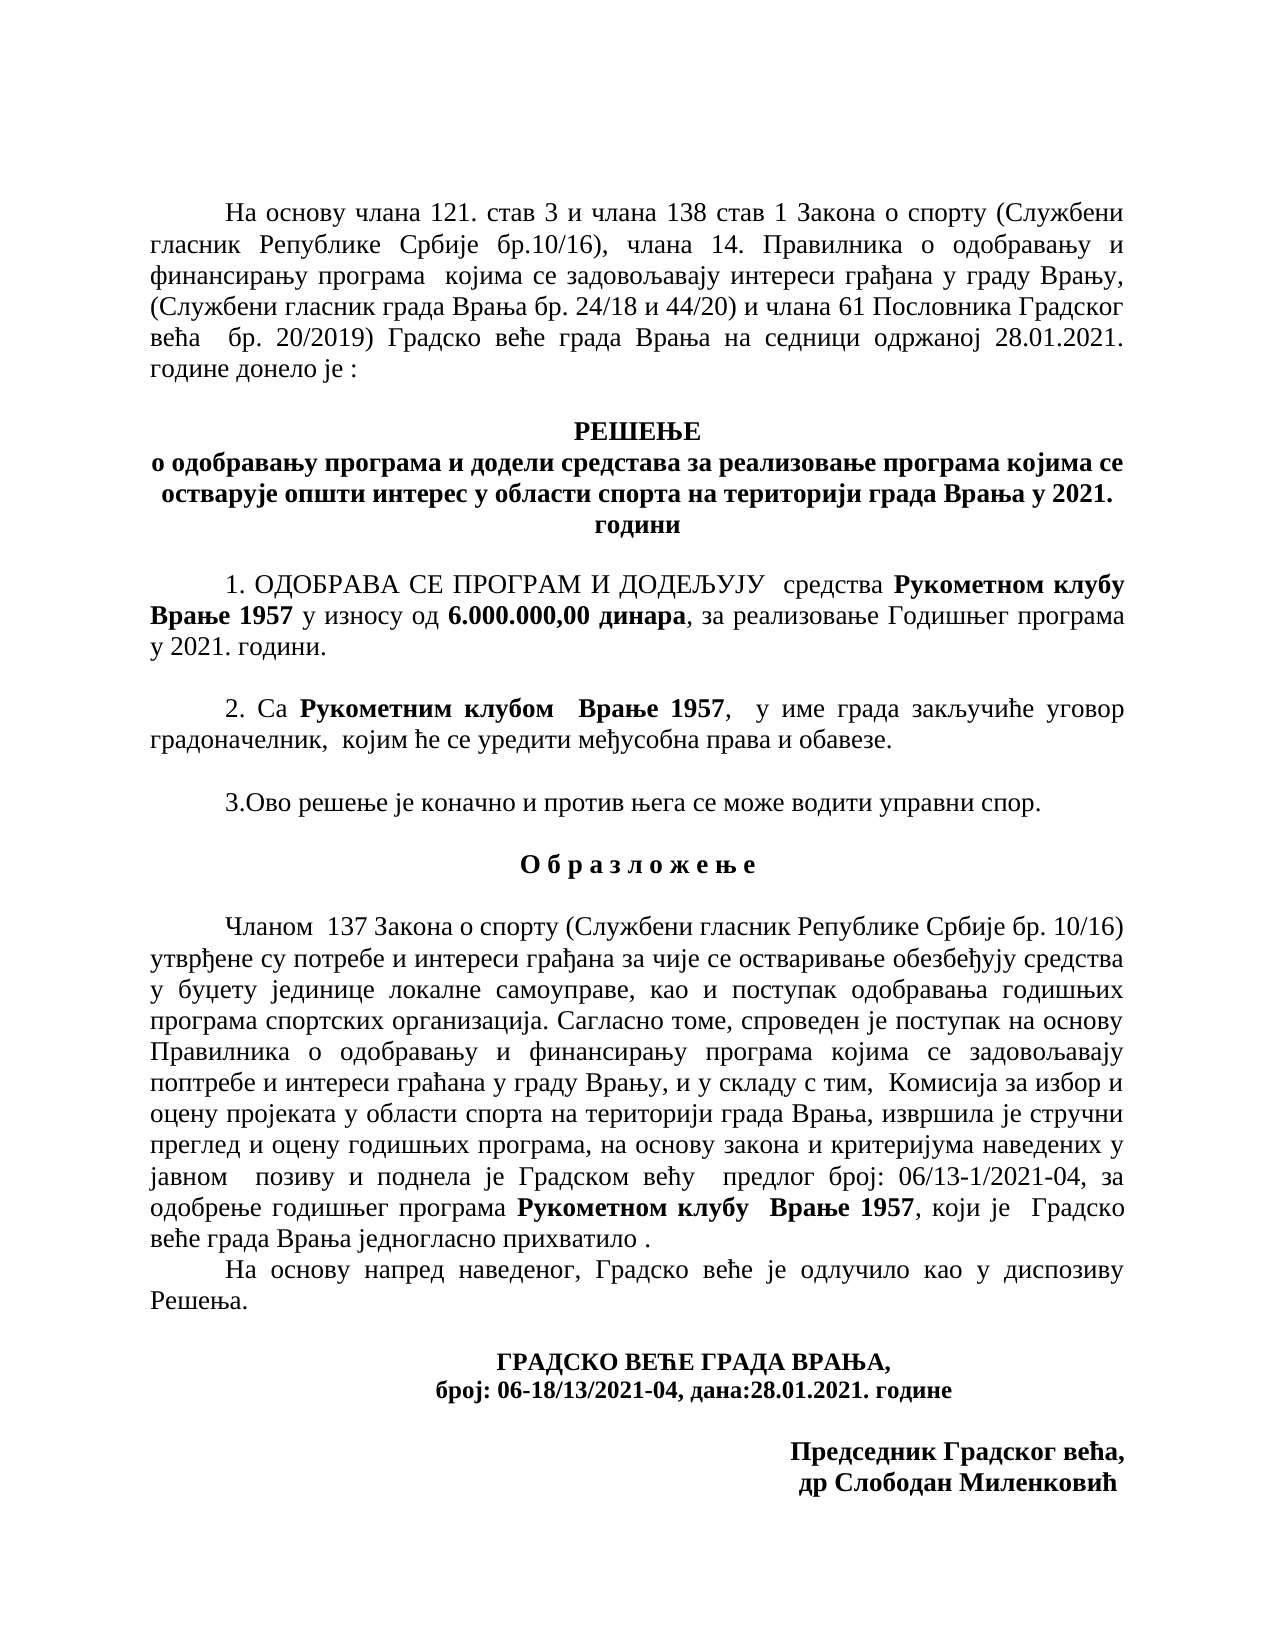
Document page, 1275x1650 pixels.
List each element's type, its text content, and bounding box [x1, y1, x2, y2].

text На основу члана 121. став 3 и члана 138 став 1 Закона о спорту (Службени гласник Републике Србије бр.10/16), члана 14. Правилника о одобравању и финансирању програма којима се задовољавају интереси грађана у граду Врању, (Службени гласник града Врања бр. 24/18 и 44/20) и члана 61 Пословника Градског већа бр. 20/2019) Градско веће града Врања на седници одржаној 28.01.2021. године донело је : [150, 197, 1125, 383]
text 2. Са Рукометним клубом Врање 1957, у име града закључиће уговор градоначелник, којим ће се уредити међусобна права и обавезе. [150, 692, 1125, 755]
text др Слободан Миленковић [150, 1466, 1125, 1497]
text о одобравању програма и додели средстава за реализовање програма којима се остварује општи интерес у области спорта на територији града Врања у 2021. години [150, 446, 1125, 539]
text 3.Ово решење је коначно и против њега се може водити управни спор. [225, 786, 1125, 817]
text Чланом 137 Закона о спорту (Службени гласник Републике Србије бр. 10/16) утврђене су потребе и интереси грађана за чије се остваривање обезбеђују средства у буџету јединице локалне самоуправе, као и поступак одобравања годишњих програма спортских организација. Сагласно томе, спроведен је поступак на основу Правилника о одобравању и финансирању програма којима се задовољавају поптребе и интереси граћана у граду Врању, и у складу с тим, Комисија за избор и оцену пројеката у области спорта на територији града Врања, извршила је стручни преглед и оцену годишњих програма, на основу закона и критеријума наведених у јавном позиву и поднела је Градском већу предлог број: 06/13-1/2021-04, за одобрење годишњег програма Рукометном клубу Врање 1957, који је Градско веће града Врања једногласно прихватило . [150, 911, 1125, 1253]
text Председник Градског већа, [150, 1435, 1125, 1466]
text На основу напред наведеног, Градско веће је одлучило као у диспозиву Решења. [150, 1253, 1125, 1315]
text РЕШЕЊЕ [150, 414, 1125, 446]
list број: 06-18/13/2021-04, дана:28.01.2021. године [262, 1375, 1125, 1404]
list ГРАДСКО ВЕЋЕ ГРАДА ВРАЊА, [262, 1347, 1125, 1375]
text 1. ОДОБРАВА СЕ ПРОГРАМ И ДОДЕЉУЈУ средства Рукометном клубу Врање 1957 у износу од 6.000.000,00 динара, за реализовање Годишњег програма у 2021. години. [150, 568, 1125, 661]
text О б р а з л о ж е њ е [150, 848, 1125, 879]
